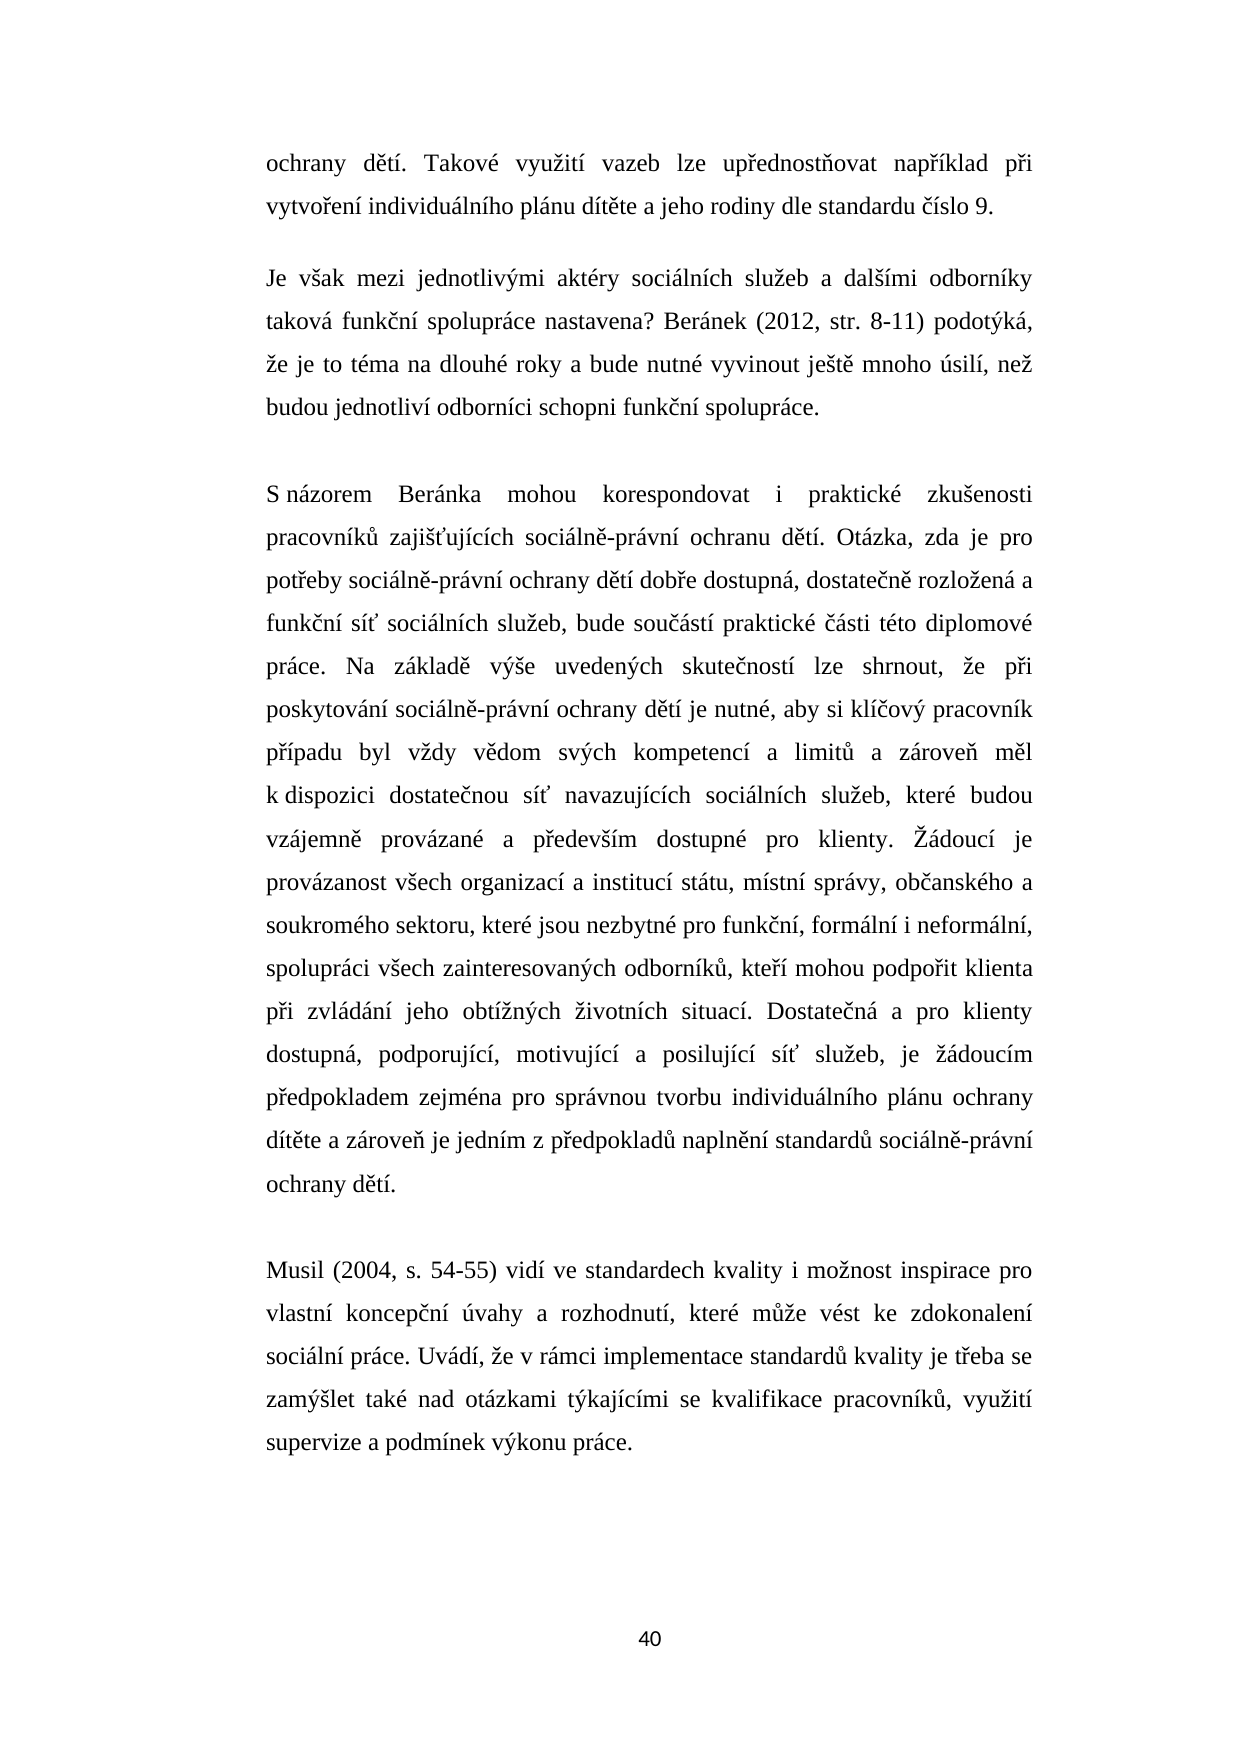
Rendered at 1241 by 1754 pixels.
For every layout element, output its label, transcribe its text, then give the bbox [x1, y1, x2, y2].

text Musil (2004, s. 54-55) vidí ve standardech kvality i možnost inspirace pro vlastní koncepční úvahy a rozhodnutí, které může vést ke zdokonalení sociální práce. Uvádí, že v rámci implementace standardů kvality je třeba se zamýšlet také nad otázkami týkajícími se kvalifikace pracovníků, využití supervize a podmínek výkonu práce. [266, 1255, 1033, 1456]
text S názorem Beránka mohou korespondovat i praktické zkušenosti pracovníků zajišťujících sociálně-právní ochranu dětí. Otázka, zda je pro potřeby sociálně-právní ochrany dětí dobře dostupná, dostatečně rozložená a funkční síť sociálních služeb, bude součástí praktické části této diplomové práce. Na základě výše uvedených skutečností lze shrnout, že při poskytování sociálně-právní ochrany dětí je nutné, aby si klíčový pracovník případu byl vždy vědom svých kompetencí a limitů a zároveň měl k dispozici dostatečnou síť navazujících sociálních služeb, které budou vzájemně provázané a především dostupné pro klienty. Žádoucí je provázanost všech organizací a institucí státu, místní správy, občanského a soukromého sektoru, které jsou nezbytné pro funkční, formální i neformální, spolupráci všech zainteresovaných odborníků, kteří mohou podpořit klienta při zvládání jeho obtížných životních situací. Dostatečná a pro klienty dostupná, podporující, motivující a posilující síť služeb, je žádoucím předpokladem zejména pro správnou tvorbu individuálního plánu ochrany dítěte a zároveň je jedním z předpokladů naplnění standardů sociálně-právní ochrany dětí. [266, 479, 1033, 1197]
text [266, 148, 1033, 219]
text Je však mezi jednotlivými aktéry sociálních služeb a dalšími odborníky taková funkční spolupráce nastavena? Beránek (2012, str. 8-11) podotýká, že je to téma na dlouhé roky a bude nutné vyvinout ještě mnoho úsilí, než budou jednotliví odborníci schopni funkční spolupráce. [266, 263, 1033, 421]
